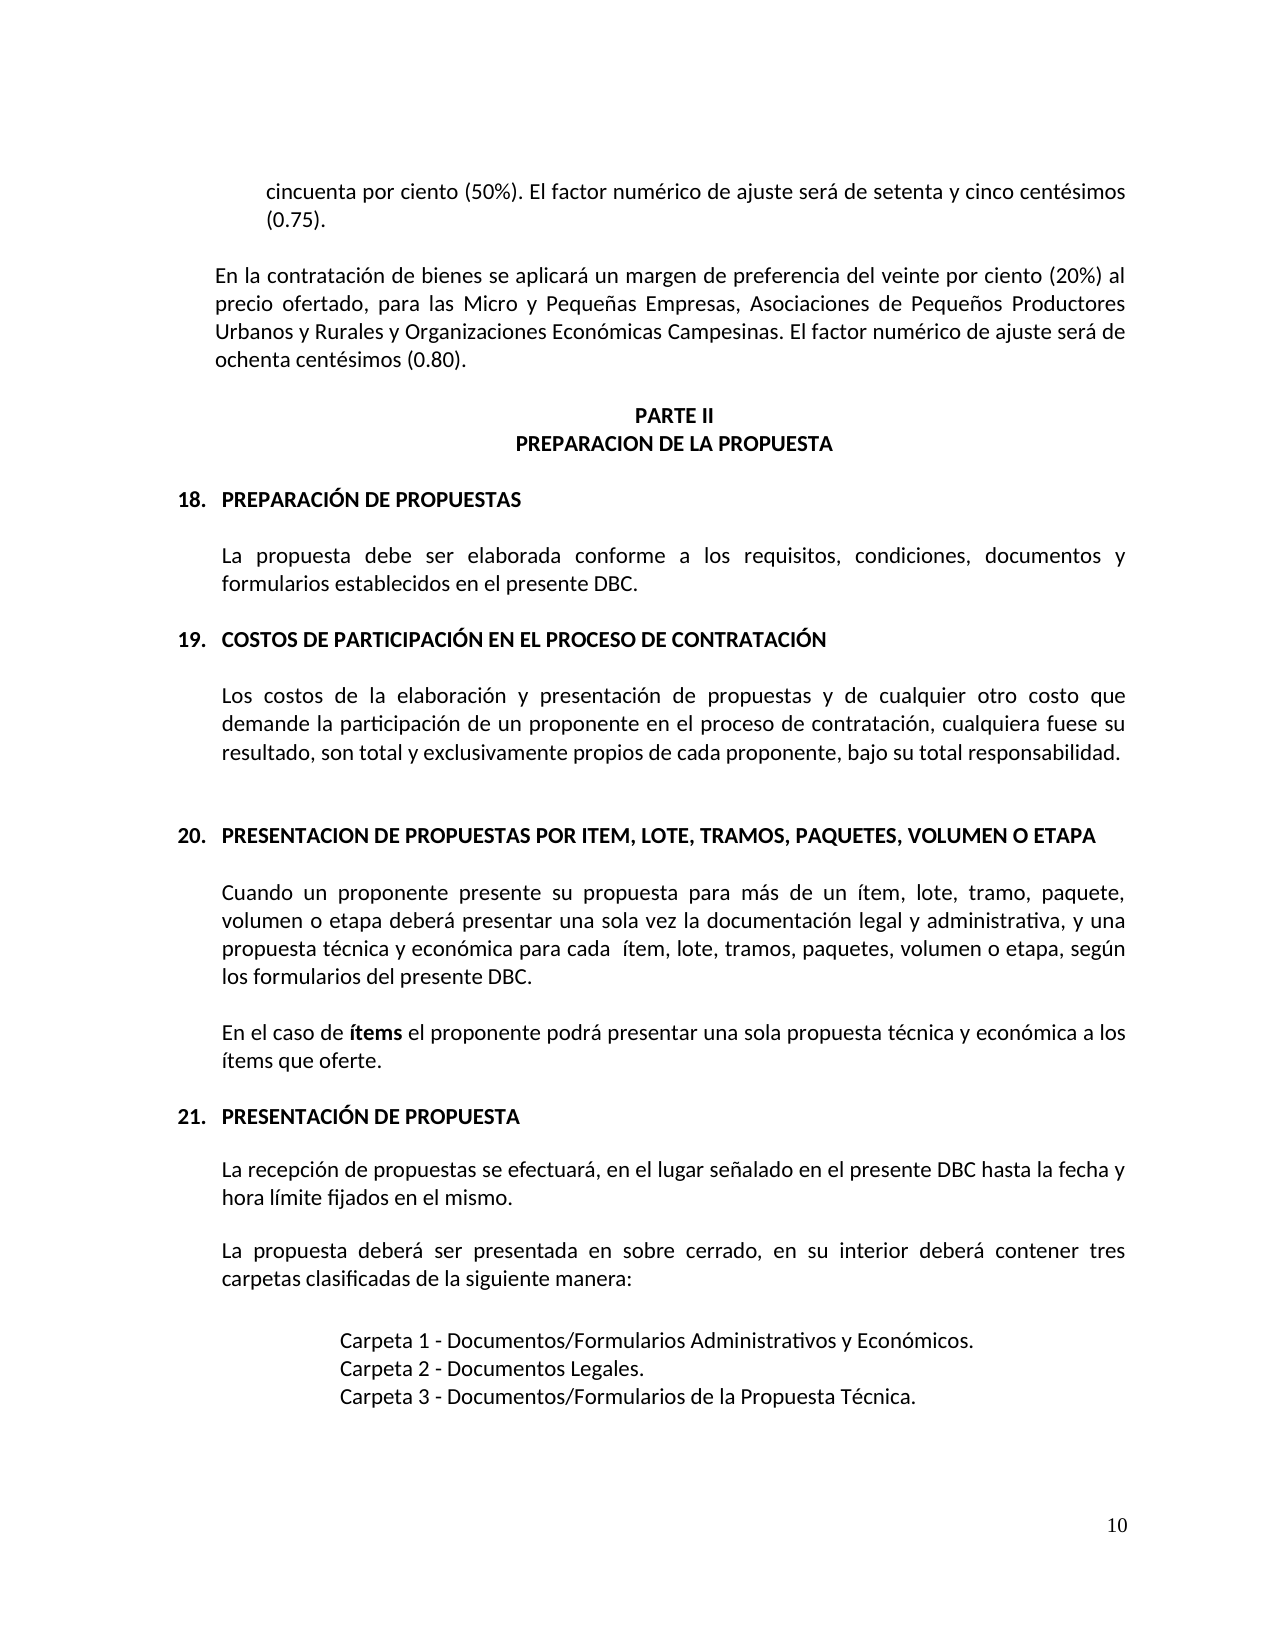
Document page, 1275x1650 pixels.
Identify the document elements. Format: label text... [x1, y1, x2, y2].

list Carpeta 3 - Documentos/Formularios de la Propuesta Técnica. [340, 1382, 1127, 1410]
list En la contratación de bienes se aplicará un margen de preferencia del veinte por ciento (20%) al precio ofertado, para las Micro y Pequeñas Empresas, Asociaciones de Pequeños Productores Urbanos y Rurales y Organizaciones Económicas Campesinas. El factor numérico de ajuste será de ochenta centésimos (0.80). [215, 261, 1127, 373]
list En el caso de ítems el proponente podrá presentar una sola propuesta técnica y económica a los ítems que oferte. [222, 1018, 1127, 1074]
list Carpeta 1 - Documentos/Formularios Administrativos y Económicos. [340, 1326, 1127, 1354]
list COSTOS DE PARTICIPACIÓN EN EL PROCESO DE CONTRATACIÓN [177, 626, 1127, 653]
text PREPARACION DE LA PROPUESTA [177, 429, 1127, 457]
list Carpeta 2 - Documentos Legales. [340, 1354, 1127, 1382]
text La propuesta debe ser elaborada conforme a los requisitos, condiciones, documentos y formularios establecidos en el presente DBC. [222, 541, 1127, 597]
text PARTE II [177, 401, 1127, 429]
list PRESENTACIÓN DE PROPUESTA [177, 1102, 1127, 1130]
list PREPARACIÓN DE PROPUESTAS [177, 485, 1127, 513]
text La recepción de propuestas se efectuará, en el lugar señalado en el presente DBC hasta la fecha y hora límite fijados en el mismo. [222, 1155, 1127, 1211]
text Los costos de la elaboración y presentación de propuestas y de cualquier otro costo que demande la participación de un proponente en el proceso de contratación, cualquiera fuese su resultado, son total y exclusivamente propios de cada proponente, bajo su total responsabilidad. [222, 682, 1127, 766]
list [266, 177, 1127, 233]
text La propuesta deberá ser presentada en sobre cerrado, en su interior deberá contener tres carpetas clasificadas de la siguiente manera: [222, 1236, 1127, 1292]
list PRESENTACION DE PROPUESTAS POR ITEM, LOTE, TRAMOS, PAQUETES, VOLUMEN O ETAPA [177, 822, 1127, 850]
list Cuando un proponente presente su propuesta para más de un ítem, lote, tramo, paquete, volumen o etapa deberá presentar una sola vez la documentación legal y administrativa, y una propuesta técnica y económica para cada ítem, lote, tramos, paquetes, volumen o etapa, según los formularios del presente DBC. [222, 878, 1127, 990]
